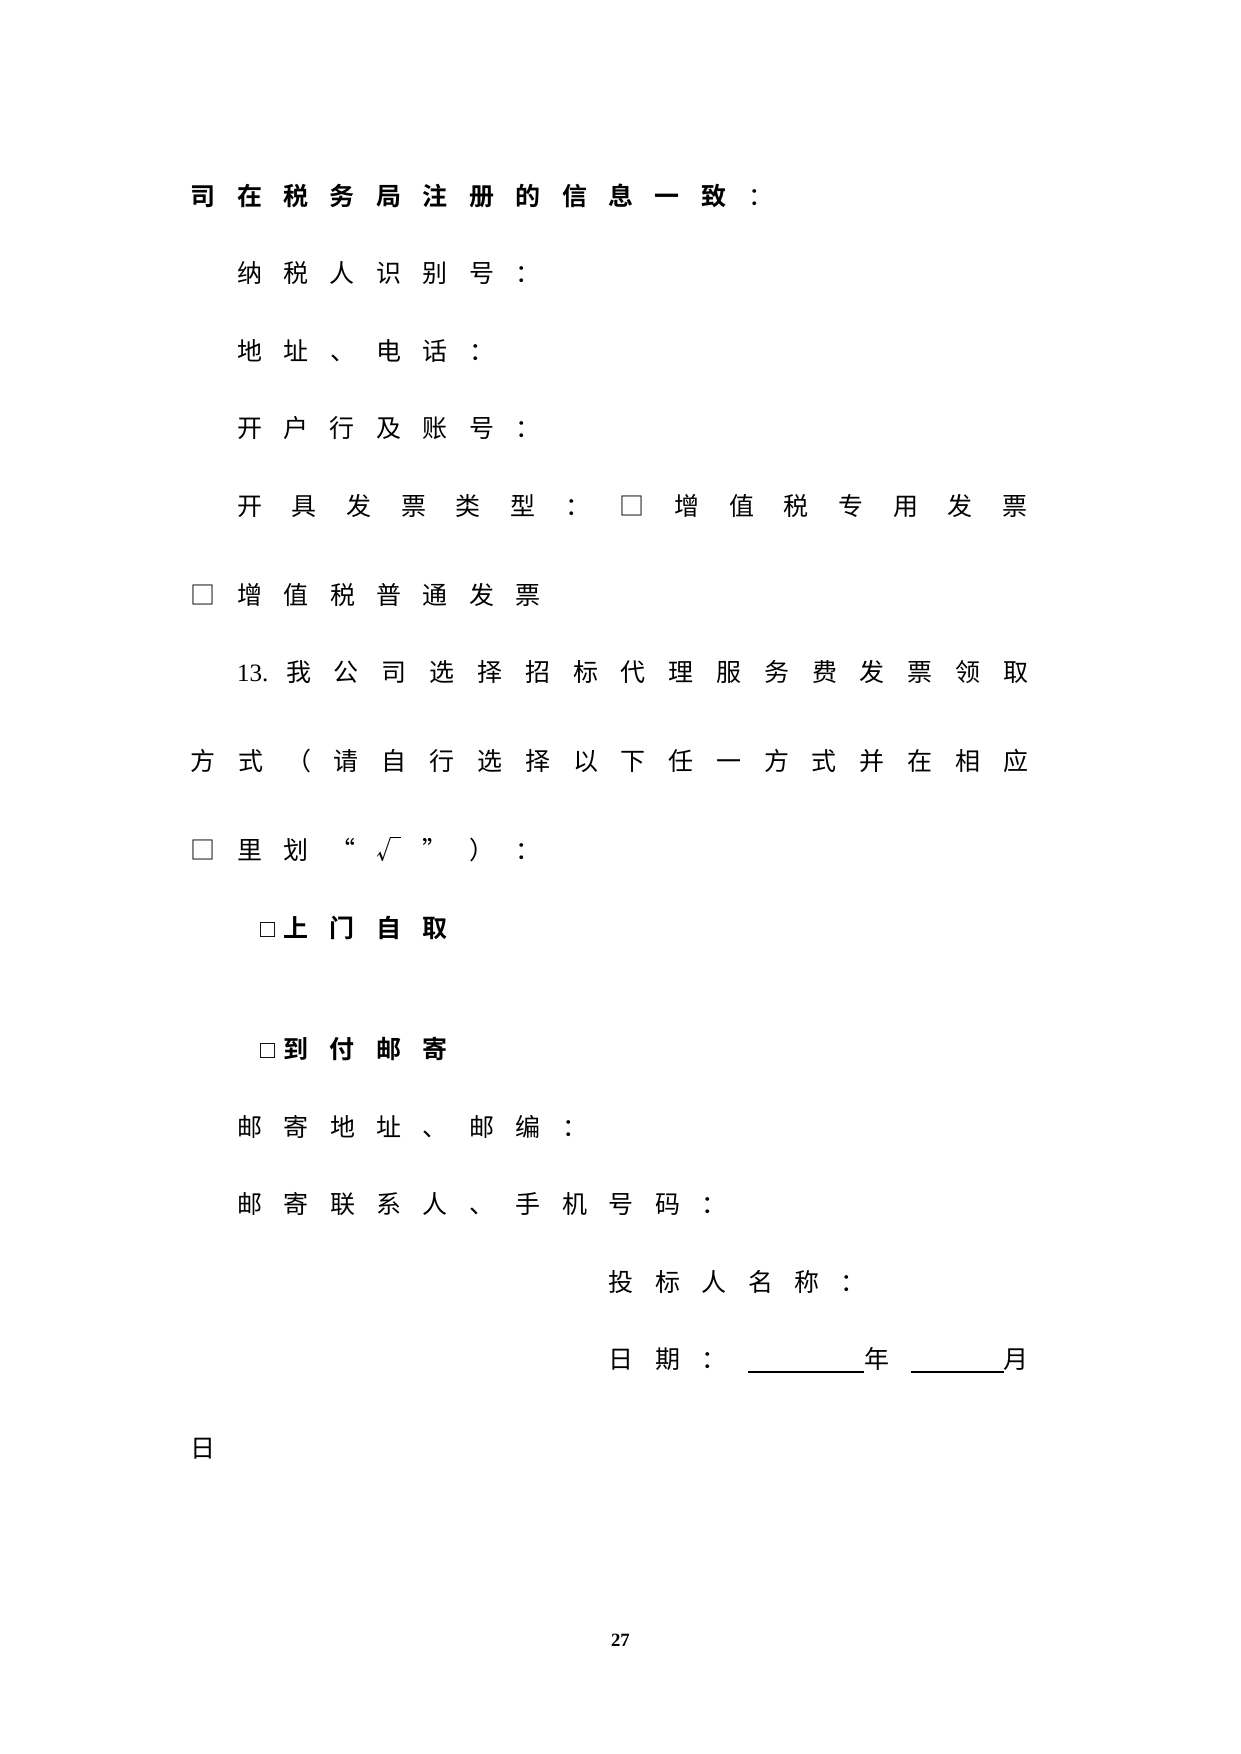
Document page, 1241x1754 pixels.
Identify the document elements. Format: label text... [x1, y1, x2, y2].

text □到付邮寄 [190, 1018, 1050, 1078]
text 邮寄联系人、手机号码： [190, 1173, 1050, 1233]
text 投标人名称： [190, 1251, 1050, 1310]
text 13. 我公司选择招标代理服务费发票领取方式（请自行选择以下任一方式并在相应□里划“√”）： [190, 641, 1050, 878]
text 邮寄地址、邮编： [190, 1096, 1050, 1155]
text 纳税人识别号： [190, 242, 1050, 301]
text 地址、电话： [190, 319, 1050, 379]
text 开具发票类型：□增值税专用发票 □增值税普通发票 [190, 474, 1050, 623]
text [190, 164, 1050, 224]
text 日期： 年 月 日 [190, 1328, 1050, 1477]
text □上门自取 [190, 897, 1050, 956]
text 开户行及账号： [190, 397, 1050, 456]
